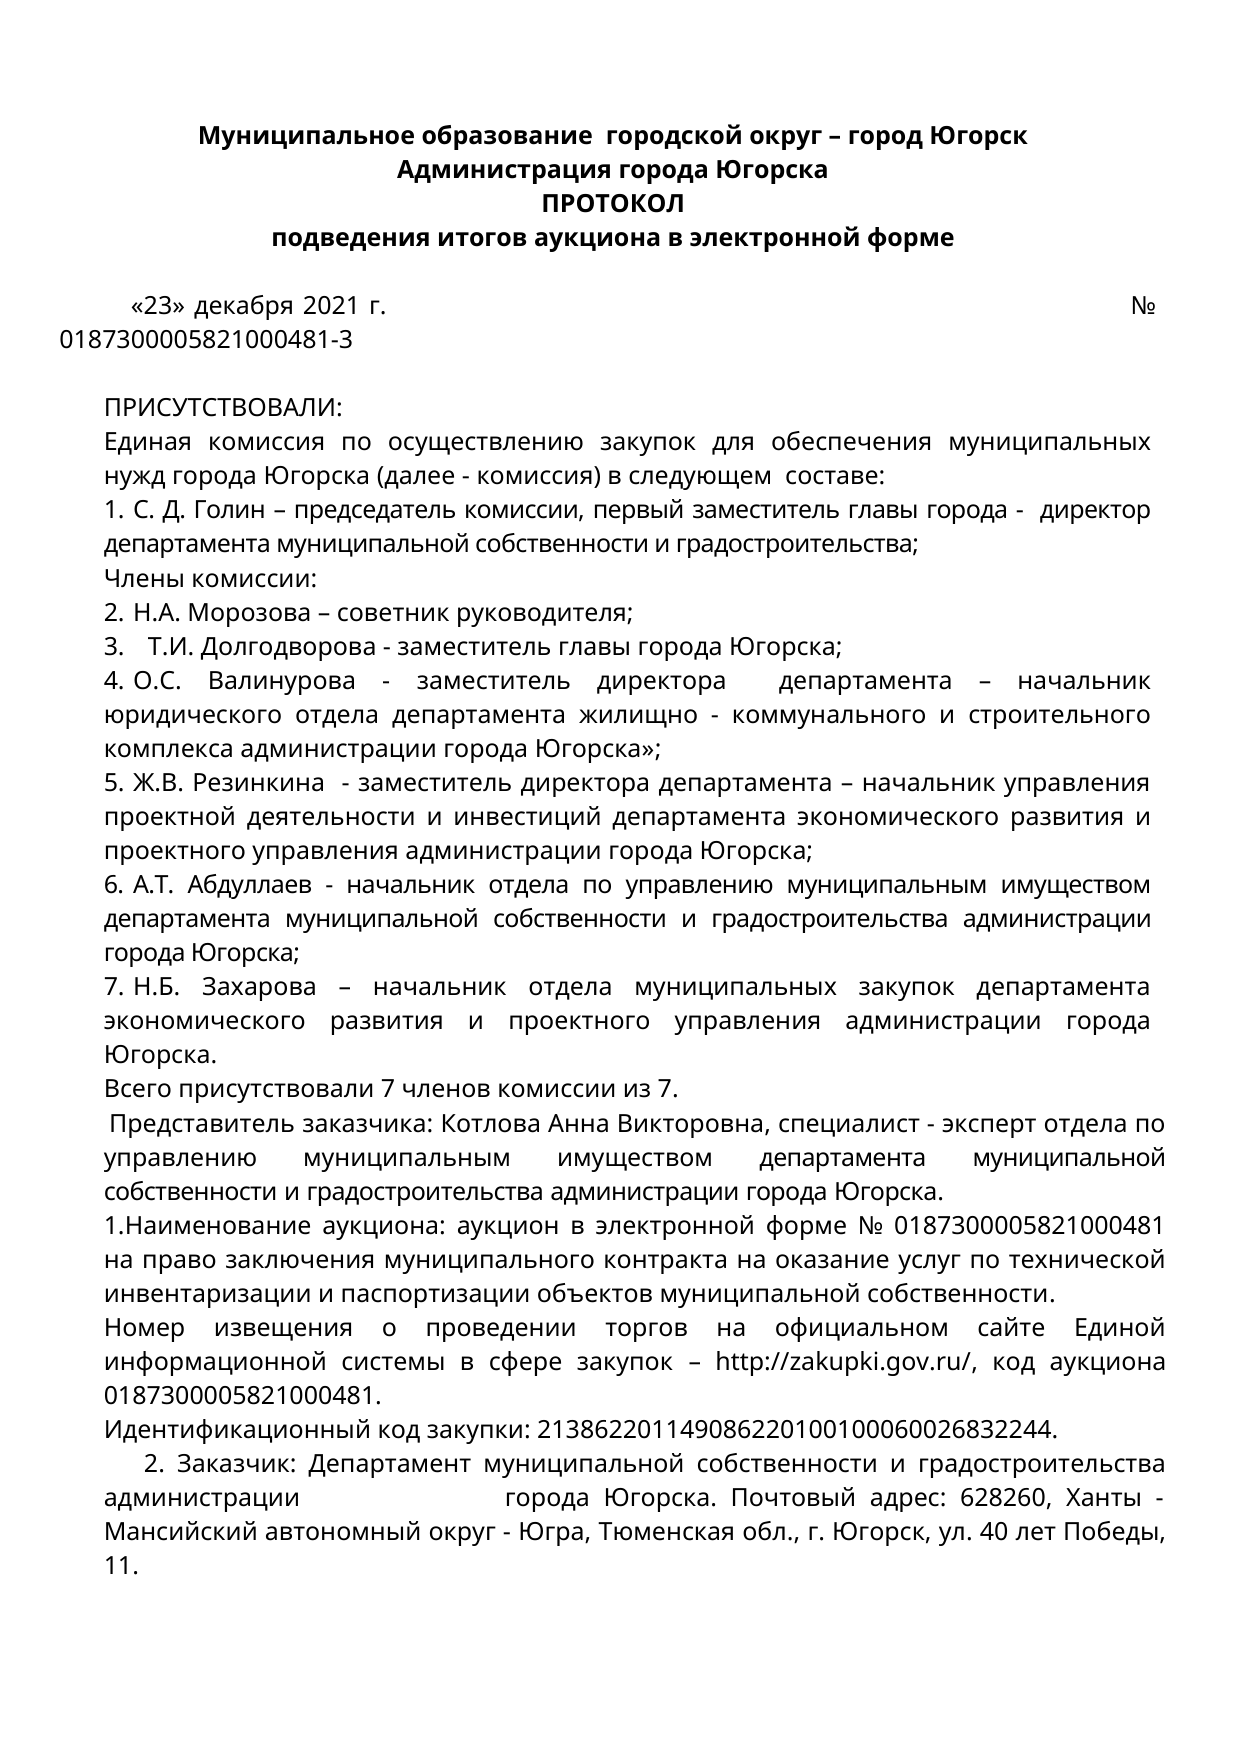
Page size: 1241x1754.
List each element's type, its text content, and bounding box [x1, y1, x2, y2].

text ПРИСУТСТВОВАЛИ: [103, 390, 1167, 424]
text 2. Заказчик: Департамент муниципальной собственности и градостроительства администрации города Югорска. Почтовый адрес: 628260, Ханты - Мансийский автономный округ - Югра, Тюменская обл., г. Югорск, ул. 40 лет Победы, 11. [59, 1446, 1167, 1582]
list Члены комиссии: [103, 560, 1167, 594]
text ПРОТОКОЛ [59, 186, 1167, 219]
list Н.А. Морозова – советник руководителя; [103, 594, 1152, 628]
list Т.И. Долгодворова - заместитель главы города Югорска; [103, 628, 1152, 662]
list Ж.В. Резинкина - заместитель директора департамента – начальник управления проектной деятельности и инвестиций департамента экономического развития и проектного управления администрации города Югорска; [103, 764, 1152, 867]
text Идентификационный код закупки: 213862201149086220100100060026832244. [103, 1412, 1167, 1446]
list О.С. Валинурова - заместитель директора департамента – начальник юридического отдела департамента жилищно - коммунального и строительного комплекса администрации города Югорска»; [103, 662, 1152, 764]
text Представитель заказчика: Котлова Анна Викторовна, специалист - эксперт отдела по управлению муниципальным имуществом департамента муниципальной собственности и градостроительства администрации города Югорска. [73, 1105, 1167, 1207]
text Муниципальное образование городской округ – город Югорск [59, 117, 1167, 151]
text Единая комиссия по осуществлению закупок для обеспечения муниципальных нужд города Югорска (далее - комиссия) в следующем составе: [103, 424, 1152, 492]
text подведения итогов аукциона в электронной форме [59, 219, 1167, 254]
list Н.Б. Захарова – начальник отдела муниципальных закупок департамента экономического развития и проектного управления администрации города Югорска. [103, 969, 1152, 1071]
list С. Д. Голин – председатель комиссии, первый заместитель главы города - директор департамента муниципальной собственности и градостроительства; [103, 492, 1152, 560]
list А.Т. Абдуллаев - начальник отдела по управлению муниципальным имуществом департамента муниципальной собственности и градостроительства администрации города Югорска; [103, 867, 1152, 969]
text «23» декабря 2021 г. № 0187300005821000481-3 [59, 288, 1167, 356]
list Всего присутствовали 7 членов комиссии из 7. [103, 1071, 1152, 1105]
text Администрация города Югорска [59, 151, 1167, 186]
text 1.Наименование аукциона: аукцион в электронной форме № 0187300005821000481 на право заключения муниципального контракта на оказание услуг по технической инвентаризации и паспортизации объектов муниципальной собственности. [103, 1207, 1167, 1309]
text Номер извещения о проведении торгов на официальном сайте Единой информационной системы в сфере закупок – http://zakupki.gov.ru/, код аукциона 0187300005821000481. [103, 1309, 1167, 1412]
